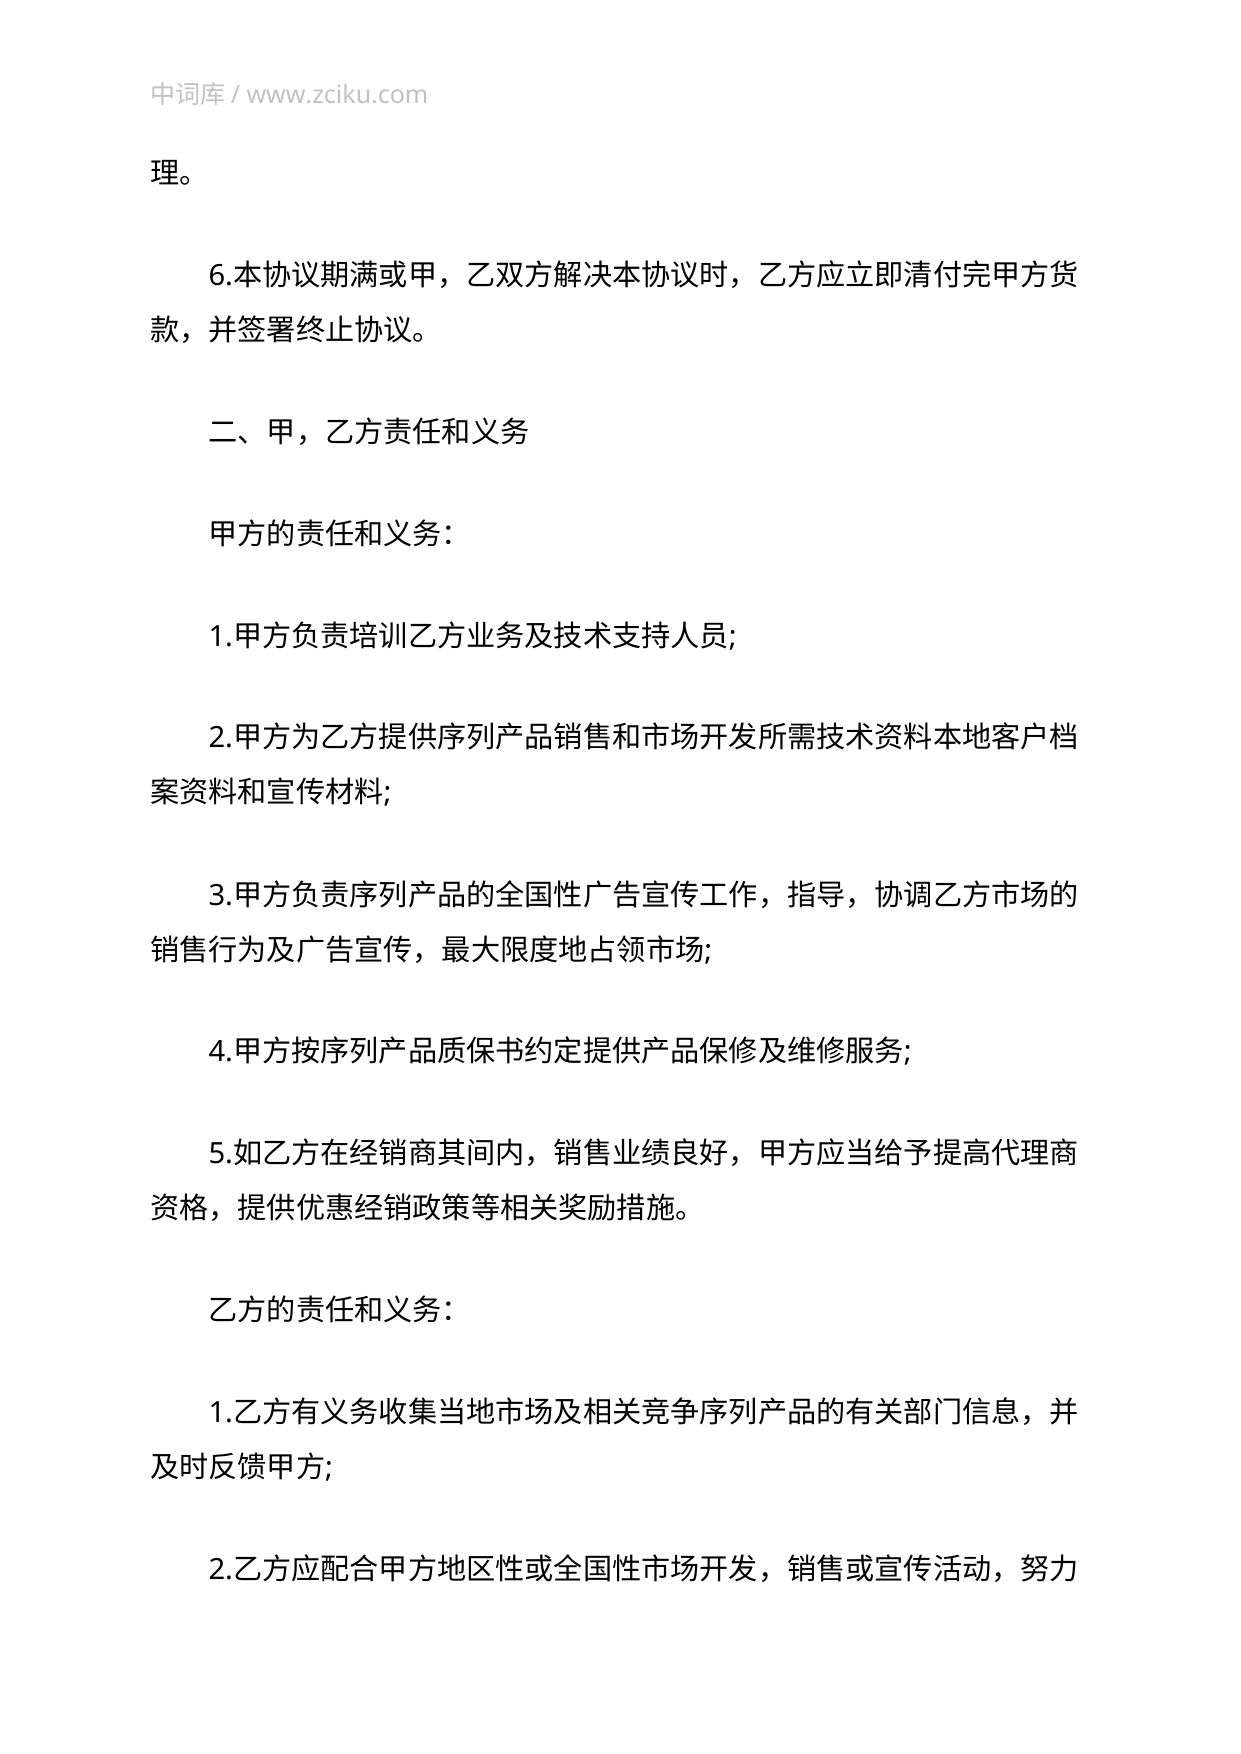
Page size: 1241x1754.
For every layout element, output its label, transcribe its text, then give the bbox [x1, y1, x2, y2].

text 2.甲方为乙方提供序列产品销售和市场开发所需技术资料本地客户档案资料和宣传材料; [150, 714, 1090, 811]
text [150, 1546, 1090, 1588]
text 6.本协议期满或甲，乙双方解决本协议时，乙方应立即清付完甲方货款，并签署终止协议。 [150, 252, 1090, 349]
text 乙方的责任和义务： [150, 1287, 1090, 1329]
text 4.甲方按序列产品质保书约定提供产品保修及维修服务; [150, 1028, 1090, 1070]
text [150, 150, 1090, 192]
text 1.甲方负责培训乙方业务及技术支持人员; [150, 612, 1090, 654]
text 3.甲方负责序列产品的全国性广告宣传工作，指导，协调乙方市场的销售行为及广告宣传，最大限度地占领市场; [150, 871, 1090, 968]
text 5.如乙方在经销商其间内，销售业绩良好，甲方应当给予提高代理商资格，提供优惠经销政策等相关奖励措施。 [150, 1130, 1090, 1227]
text 甲方的责任和义务： [150, 510, 1090, 553]
text 二、甲，乙方责任和义务 [150, 408, 1090, 451]
text 1.乙方有义务收集当地市场及相关竞争序列产品的有关部门信息，并及时反馈甲方; [150, 1388, 1090, 1486]
